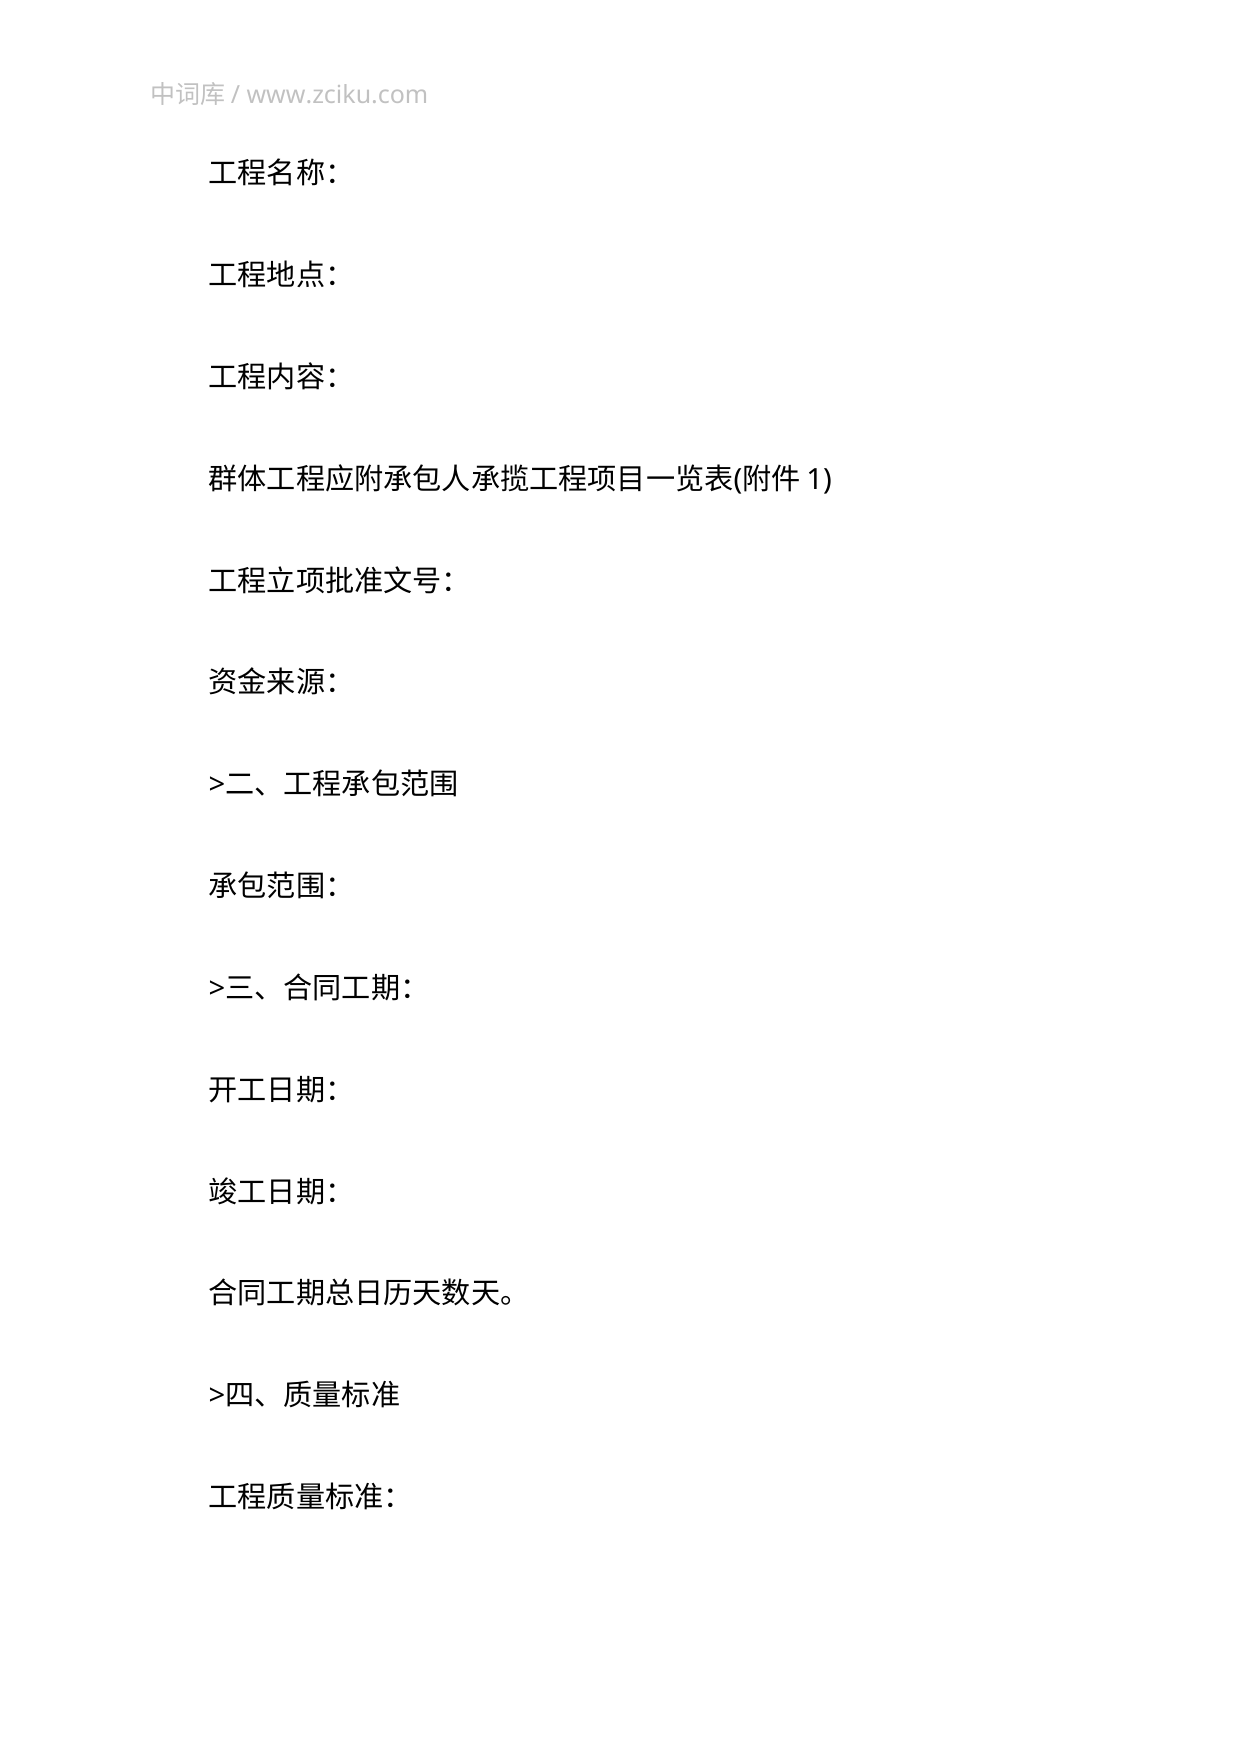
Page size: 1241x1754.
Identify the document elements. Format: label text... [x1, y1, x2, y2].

text 工程地点： [150, 252, 1090, 294]
text 工程名称： [150, 150, 1090, 192]
text 承包范围： [150, 863, 1090, 905]
text 合同工期总日历天数天。 [150, 1270, 1090, 1312]
text 群体工程应附承包人承揽工程项目一览表(附件1) [150, 455, 1090, 498]
text 开工日期： [150, 1067, 1090, 1109]
text 竣工日期： [150, 1168, 1090, 1211]
text 工程立项批准文号： [150, 557, 1090, 599]
text >四、质量标准 [150, 1372, 1090, 1414]
text 资金来源： [150, 659, 1090, 701]
text 工程内容： [150, 353, 1090, 396]
text 工程质量标准： [150, 1474, 1090, 1516]
text >二、工程承包范围 [150, 761, 1090, 803]
text >三、合同工期： [150, 964, 1090, 1007]
